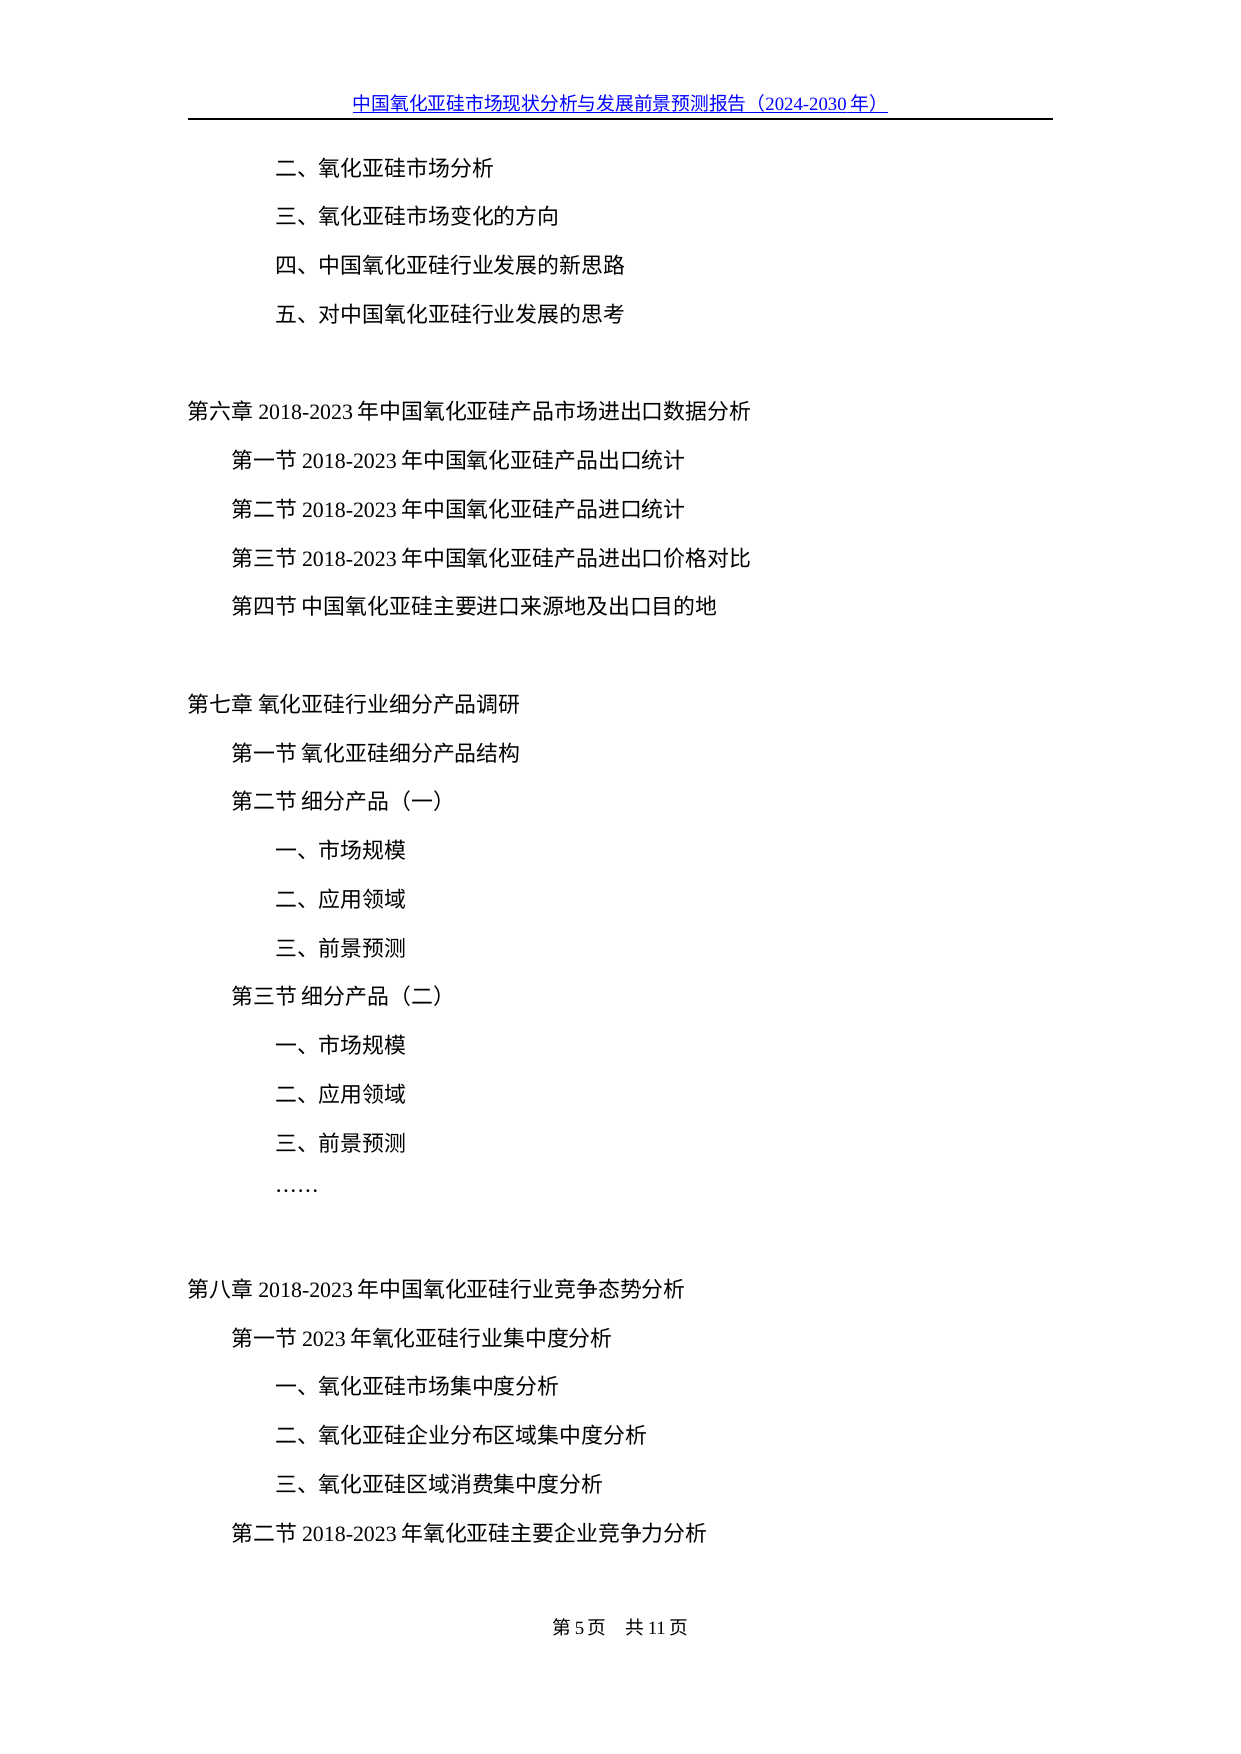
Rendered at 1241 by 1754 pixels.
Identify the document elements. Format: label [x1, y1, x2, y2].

text [187, 150, 1053, 1548]
